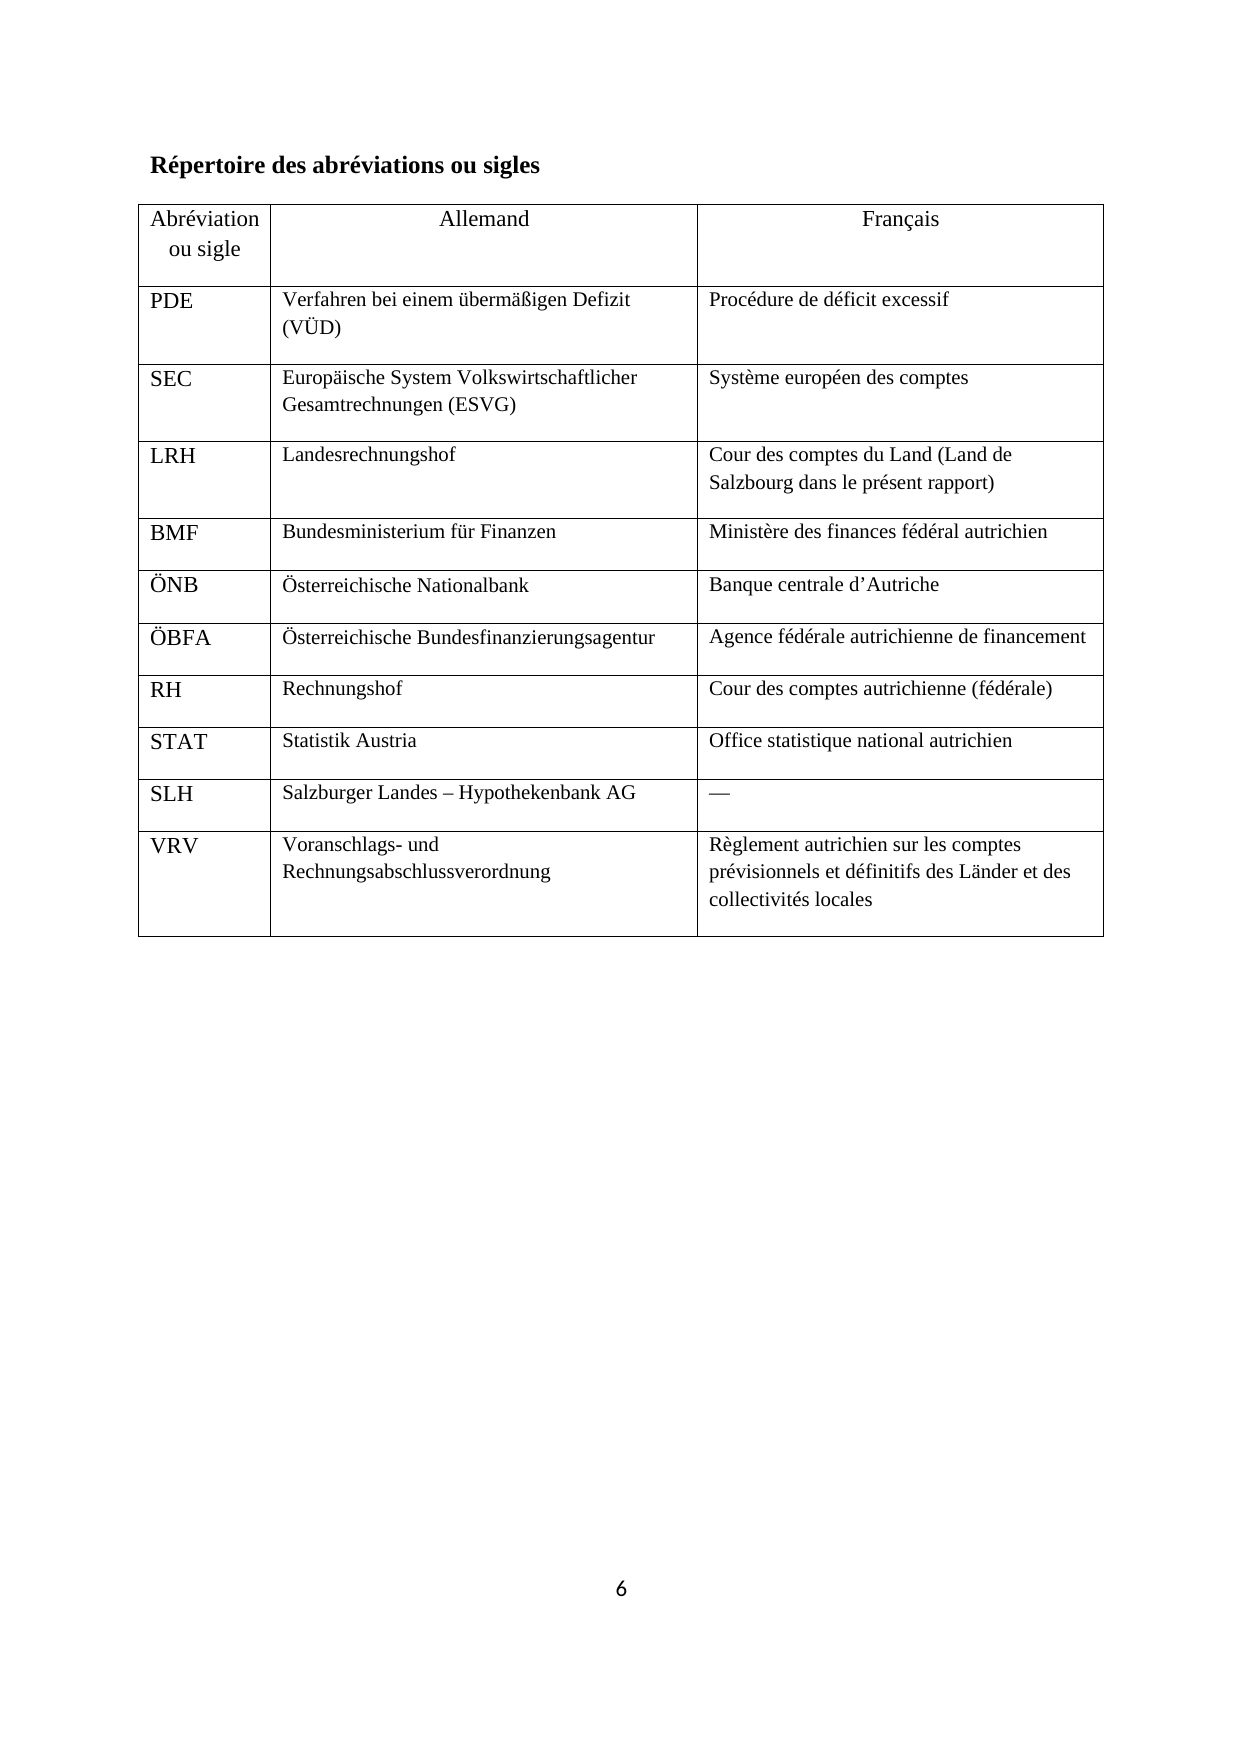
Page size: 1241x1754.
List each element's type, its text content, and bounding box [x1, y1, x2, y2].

table_cell — [698, 780, 1103, 831]
table_cell RH [139, 676, 270, 727]
table_cell Rechnungshof [271, 676, 697, 727]
table_header Français [698, 205, 1103, 286]
table_cell Cour des comptes du Land (Land de Salzbourg dans le présent rapport) [698, 442, 1103, 518]
table_header Abréviation ou sigle [139, 205, 270, 286]
table_cell ÖBFA [139, 624, 270, 674]
table_header Allemand [271, 205, 697, 286]
table_cell Verfahren bei einem übermäßigen Defizit (VÜD) [271, 287, 697, 363]
table_cell Voranschlags- und Rechnungsabschlussverordnung [271, 832, 697, 936]
table_cell BMF [139, 519, 270, 570]
table_cell SEC [139, 365, 270, 441]
table_cell PDE [139, 287, 270, 363]
table_cell Office statistique national autrichien [698, 728, 1103, 779]
table_cell Système européen des comptes [698, 365, 1103, 441]
table_cell Statistik Austria [271, 728, 697, 779]
table_cell VRV [139, 832, 270, 936]
table_cell Österreichische Nationalbank [271, 571, 697, 622]
table_cell Banque centrale d’Autriche [698, 571, 1103, 622]
table_cell Procédure de déficit excessif [698, 287, 1103, 363]
table_cell STAT [139, 728, 270, 779]
table_cell Bundesministerium für Finanzen [271, 519, 697, 570]
table_cell Agence fédérale autrichienne de financement [698, 624, 1103, 674]
table_cell Ministère des finances fédéral autrichien [698, 519, 1103, 570]
table_cell Règlement autrichien sur les comptes prévisionnels et définitifs des Länder et des collectivités locales [698, 832, 1103, 936]
table_cell SLH [139, 780, 270, 831]
table_cell Österreichische Bundesfinanzierungsagentur [271, 624, 697, 674]
table_cell Cour des comptes autrichienne (fédérale) [698, 676, 1103, 727]
table_cell LRH [139, 442, 270, 518]
table_cell Landesrechnungshof [271, 442, 697, 518]
table_cell Salzburger Landes – Hypothekenbank AG [271, 780, 697, 831]
text Répertoire des abréviations ou sigles [150, 150, 1092, 179]
table_cell ÖNB [139, 571, 270, 622]
table_cell Europäische System Volkswirtschaftlicher Gesamtrechnungen (ESVG) [271, 365, 697, 441]
